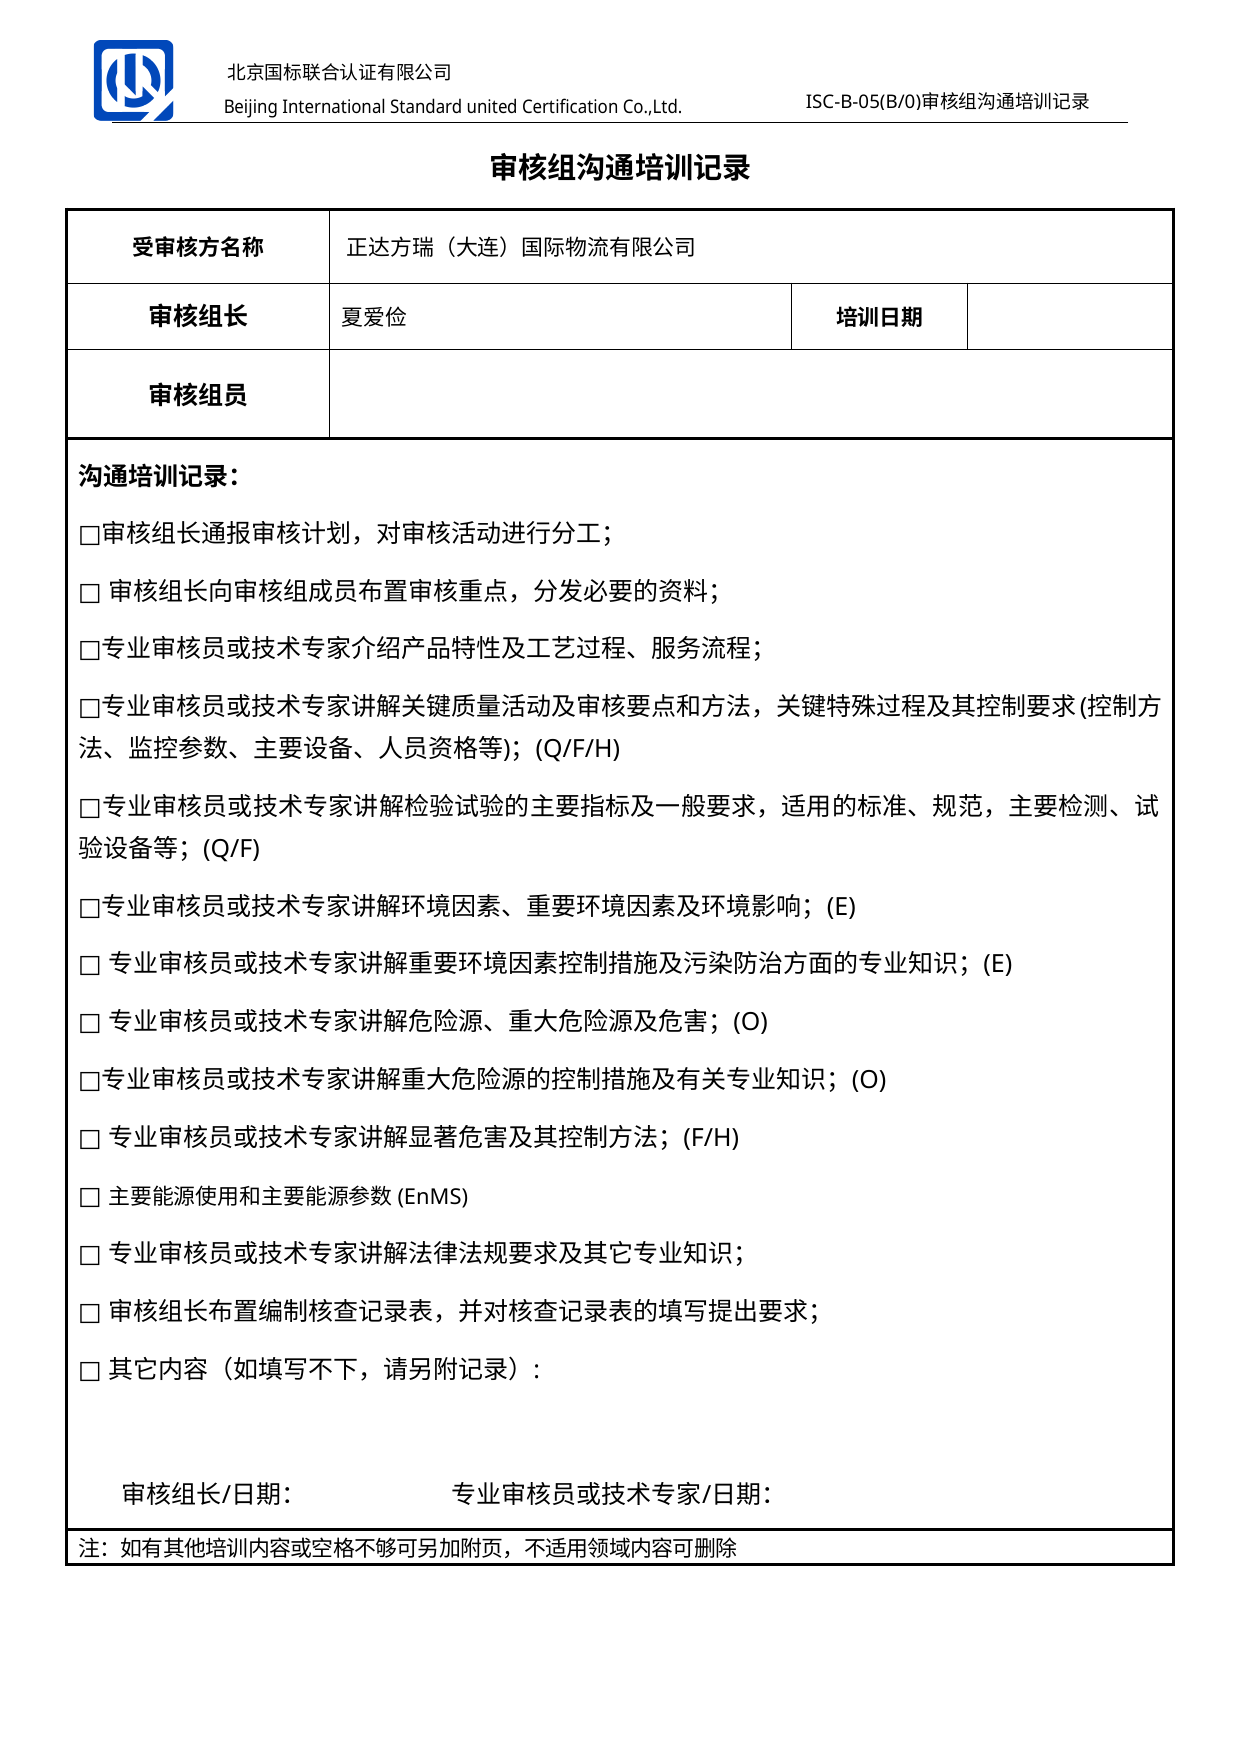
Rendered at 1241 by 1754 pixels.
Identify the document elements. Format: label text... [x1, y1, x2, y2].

table_cell [968, 284, 1172, 349]
table_cell 沟通培训记录： □审核组长通报审核计划，对审核活动进行分工； □ 审核组长向审核组成员布置审核重点，分发必要的资料； □专业审核员或技术专家介绍产品特性及工艺过程、服务流程； □专业审核员或技术专家讲解关键质量活动及审核要点和方法，关键特殊过程及其控制要求(控制方法、监控参数、主要设备、人员资格等)；(Q/F/H) □专业审核员或技术专家讲解检验试验的主要指标及一般要求，适用的标准、规范，主要检测、试验设备等；(Q/F) □专业审核员或技术专家讲解环境因素、重要环境因素及环境影响；(E) □ 专业审核员或技术专家讲解重要环境因素控制措施及污染防治方面的专业知识；(E) □ 专业审核员或技术专家讲解危险源、重大危险源及危害；(O) □专业审核员或技术专家讲解重大危险源的控制措施及有关专业知识；(O) □ 专业审核员或技术专家讲解显著危害及其控制方法；(F/H) □ 主要能源使用和主要能源参数 (EnMS) □ 专业审核员或技术专家讲解法律法规要求及其它专业知识； □ 审核组长布置编制核查记录表，并对核查记录表的填写提出要求； □ 其它内容（如填写不下，请另附记录）: 审核组长/日期： 专业审核员或技术专家/日期： [68, 440, 1172, 1528]
table_header 正达方瑞（大连）国际物流有限公司 [330, 211, 1172, 282]
table_cell 培训日期 [792, 284, 967, 349]
text 审核组沟通培训记录 [112, 144, 1128, 186]
picture [93, 40, 174, 121]
table_header 受审核方名称 [68, 211, 329, 282]
table_cell 审核组长 [68, 284, 329, 349]
table_cell 夏爱俭 [330, 284, 791, 349]
table_cell 注：如有其他培训内容或空格不够可另加附页，不适用领域内容可删除 [68, 1531, 1172, 1563]
table_cell 审核组员 [68, 350, 329, 437]
table_cell [330, 350, 1172, 437]
